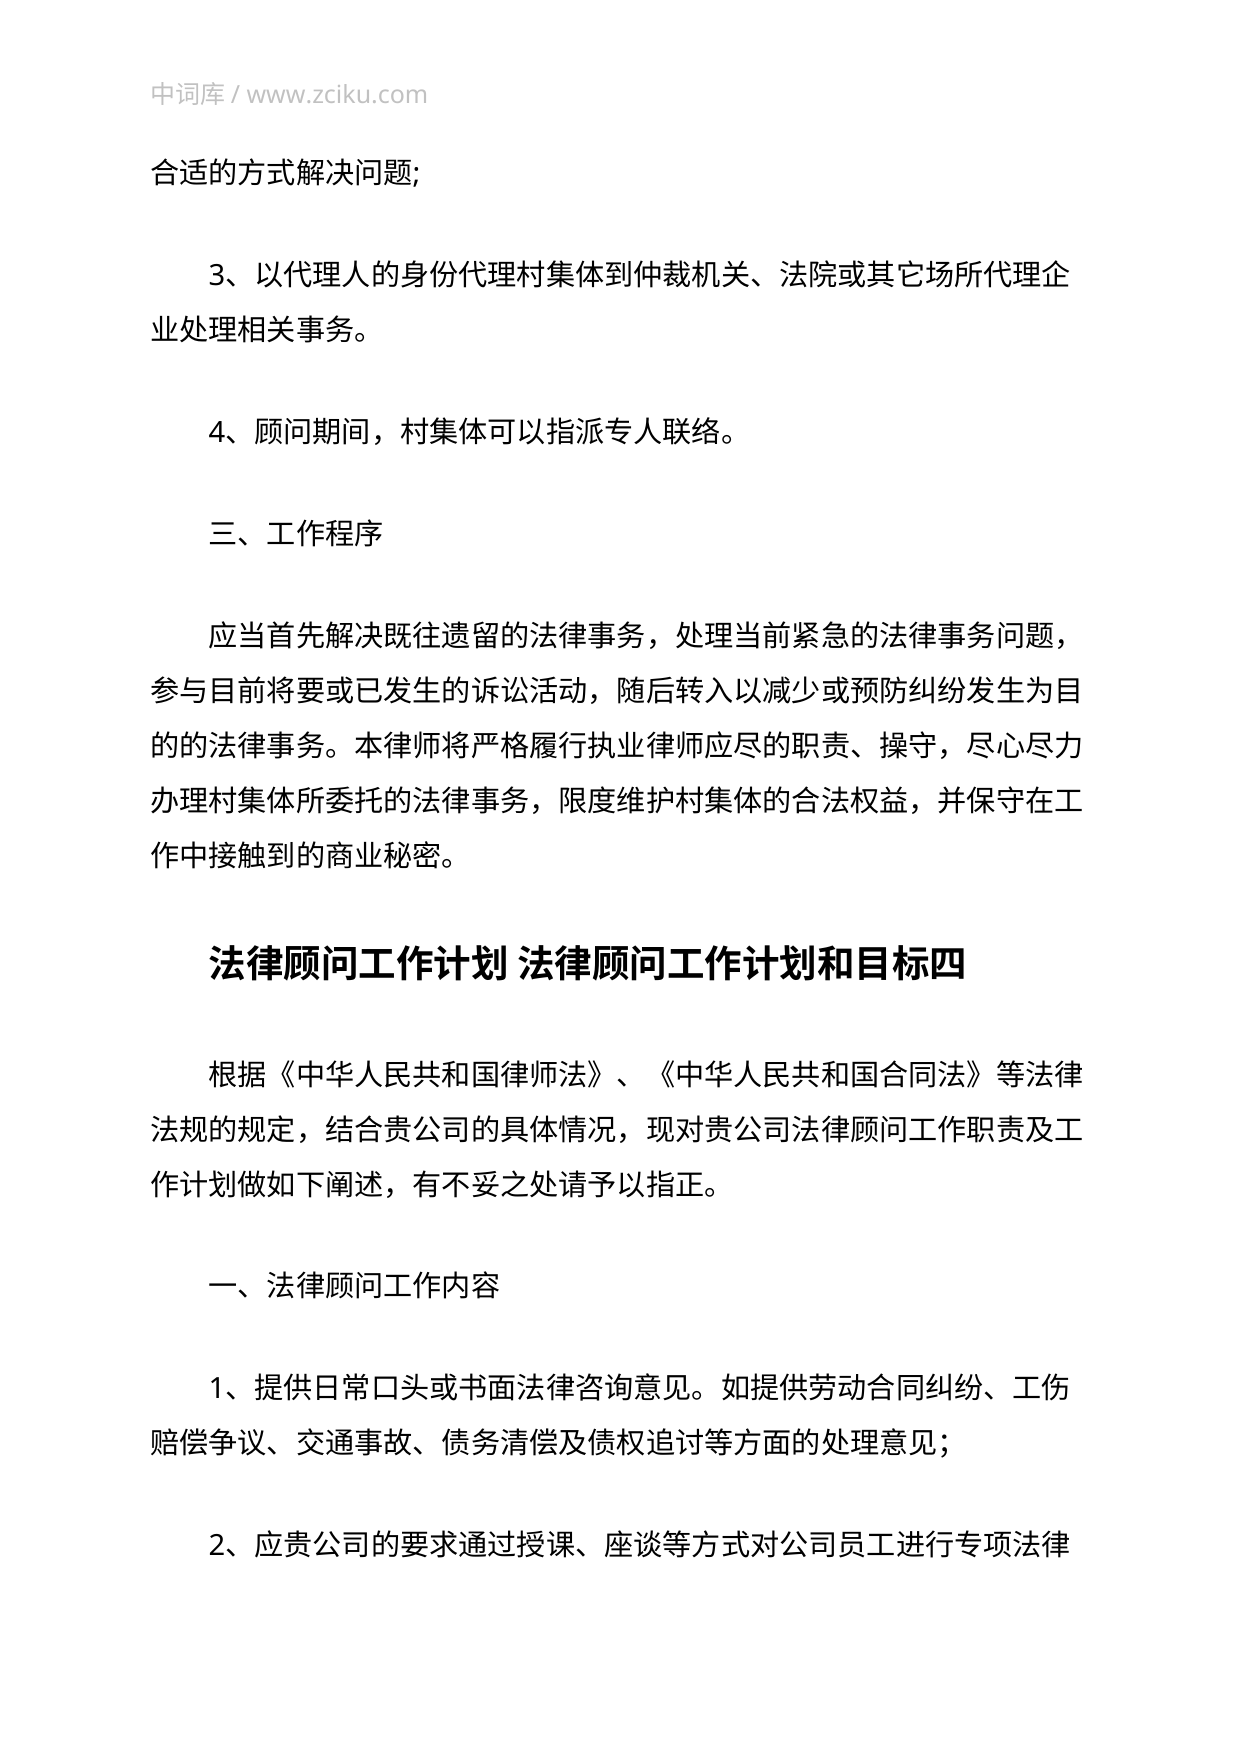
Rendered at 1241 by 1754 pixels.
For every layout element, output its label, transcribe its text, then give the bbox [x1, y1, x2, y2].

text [150, 1521, 1090, 1564]
text 应当首先解决既往遗留的法律事务，处理当前紧急的法律事务问题，参与目前将要或已发生的诉讼活动，随后转入以减少或预防纠纷发生为目的的法律事务。本律师将严格履行执业律师应尽的职责、操守，尽心尽力办理村集体所委托的法律事务，限度维护村集体的合法权益，并保守在工作中接触到的商业秘密。 [150, 612, 1090, 874]
text 1、提供日常口头或书面法律咨询意见。如提供劳动合同纠纷、工伤赔偿争议、交通事故、债务清偿及债权追讨等方面的处理意见； [150, 1364, 1090, 1462]
text 三、工作程序 [150, 511, 1090, 553]
text 一、法律顾问工作内容 [150, 1263, 1090, 1305]
text 法律顾问工作计划 法律顾问工作计划和目标四 [150, 934, 1090, 988]
text 根据《中华人民共和国律师法》、《中华人民共和国合同法》等法律法规的规定，结合贵公司的具体情况，现对贵公司法律顾问工作职责及工作计划做如下阐述，有不妥之处请予以指正。 [150, 1051, 1090, 1203]
text 4、顾问期间，村集体可以指派专人联络。 [150, 409, 1090, 451]
text 3、以代理人的身份代理村集体到仲裁机关、法院或其它场所代理企业处理相关事务。 [150, 252, 1090, 349]
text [150, 150, 1090, 192]
